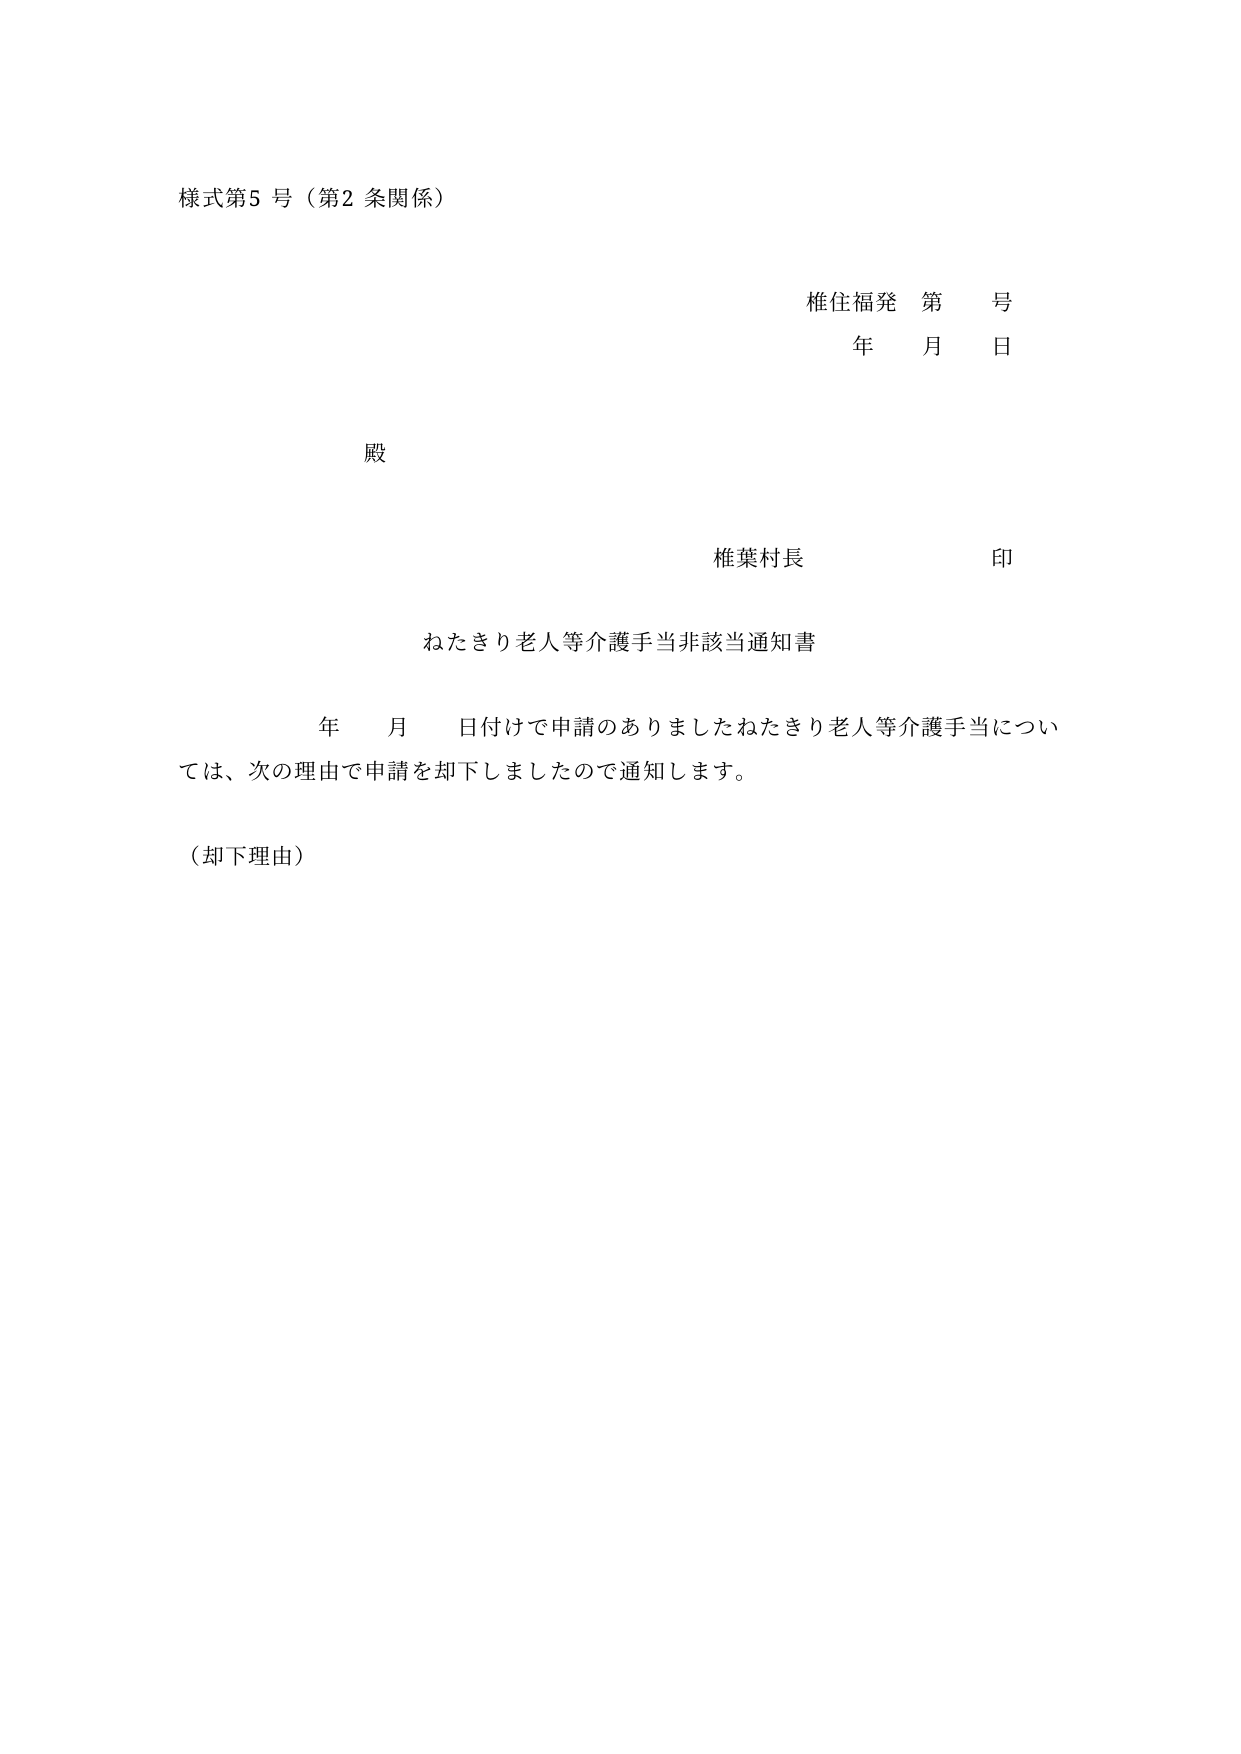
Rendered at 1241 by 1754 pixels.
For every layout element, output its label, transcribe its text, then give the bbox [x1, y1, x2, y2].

text （却下理由） [179, 837, 1061, 872]
text 椎住福発 第 号 [179, 284, 1015, 319]
text 年 月 日付けで申請のありましたねたきり老人等介護手当については、次の理由で申請を却下しましたので通知します。 [179, 709, 1061, 787]
text 年 月 日 [179, 327, 1015, 362]
text 椎葉村長 印 [179, 539, 1015, 574]
text ねたきり老人等介護手当非該当通知書 [179, 624, 1061, 659]
text 様式第5号（第2条関係） [179, 179, 1061, 214]
text 殿 [179, 434, 1061, 469]
